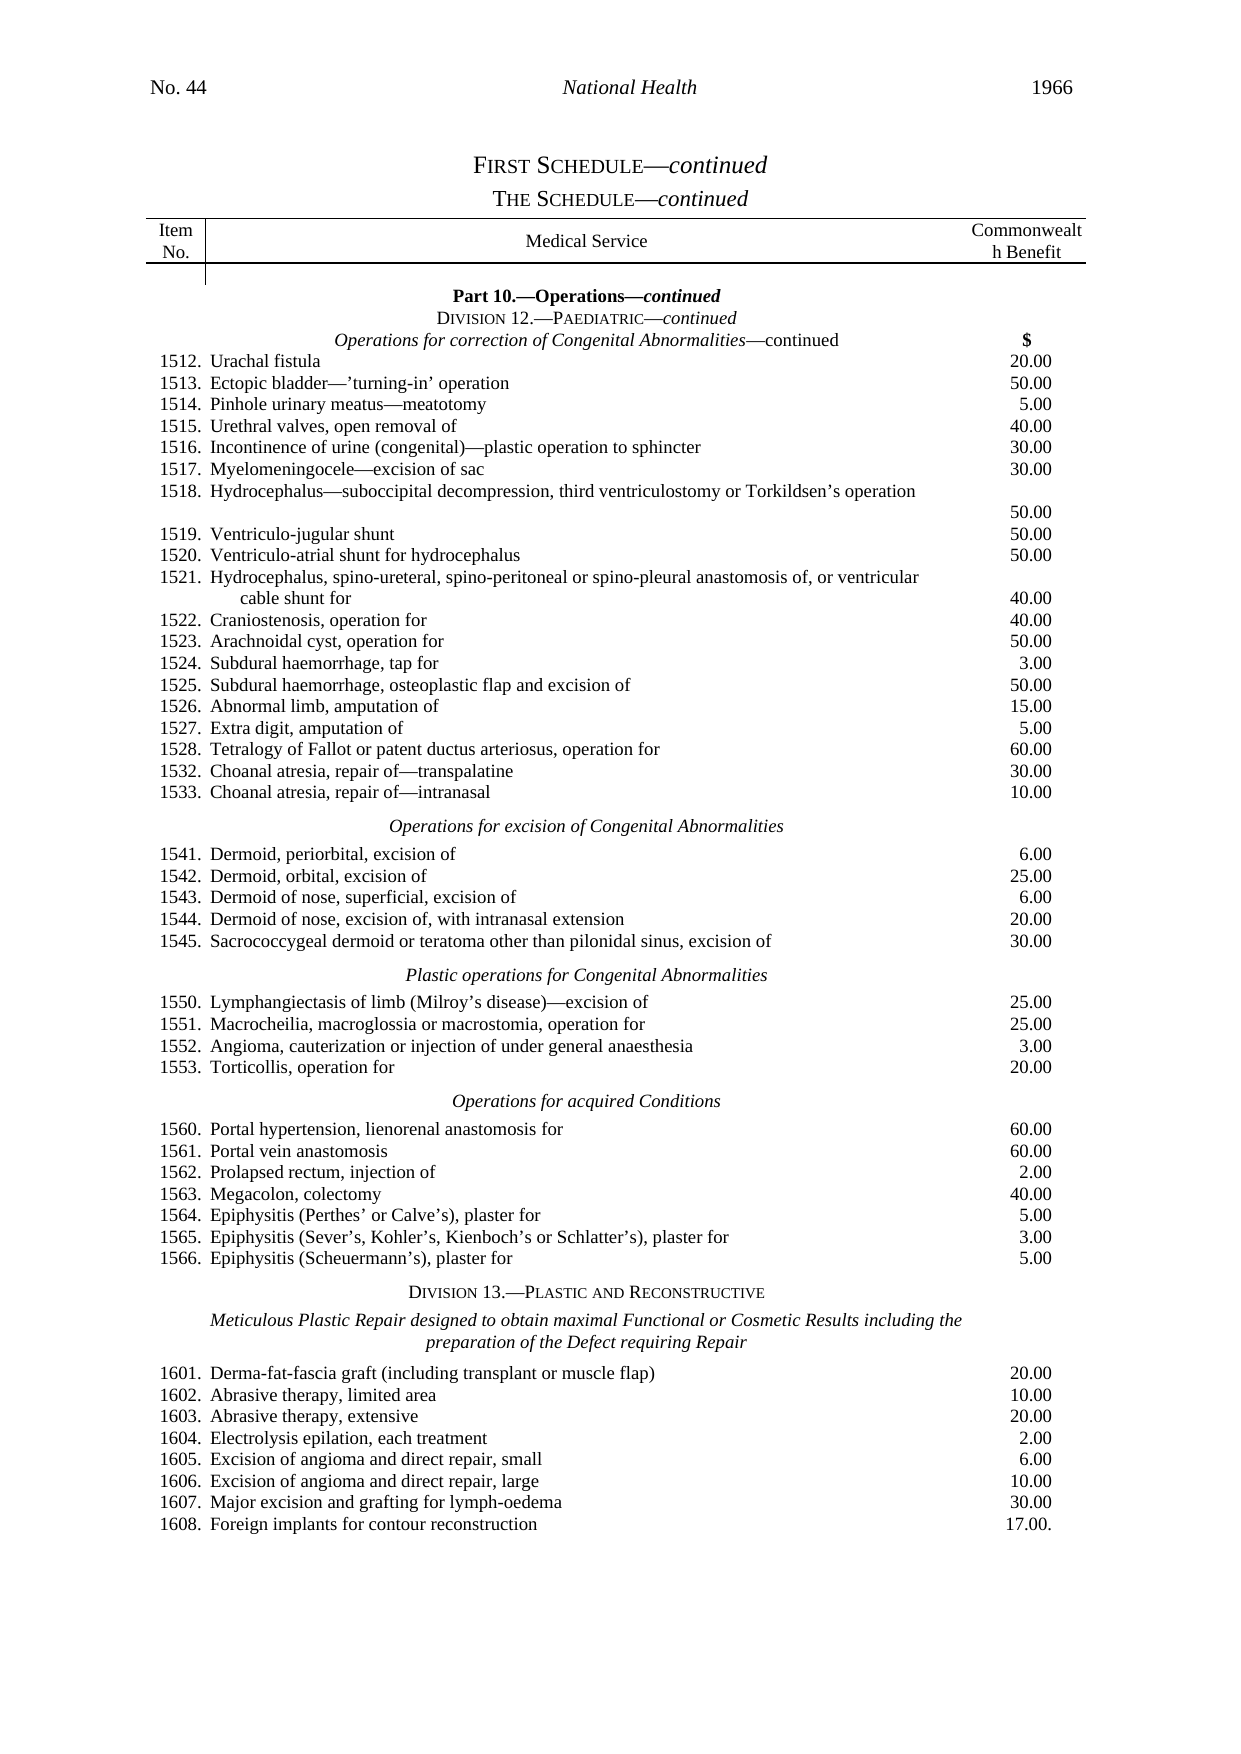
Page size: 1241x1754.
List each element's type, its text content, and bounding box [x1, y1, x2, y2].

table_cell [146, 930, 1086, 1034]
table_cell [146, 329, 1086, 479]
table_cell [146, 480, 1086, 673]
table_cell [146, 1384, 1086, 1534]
text First Schedule—continued [150, 150, 1090, 179]
text The Schedule—continued [150, 185, 1090, 211]
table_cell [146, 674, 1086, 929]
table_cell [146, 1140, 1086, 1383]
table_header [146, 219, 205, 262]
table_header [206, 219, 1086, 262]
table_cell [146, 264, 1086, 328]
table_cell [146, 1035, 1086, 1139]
